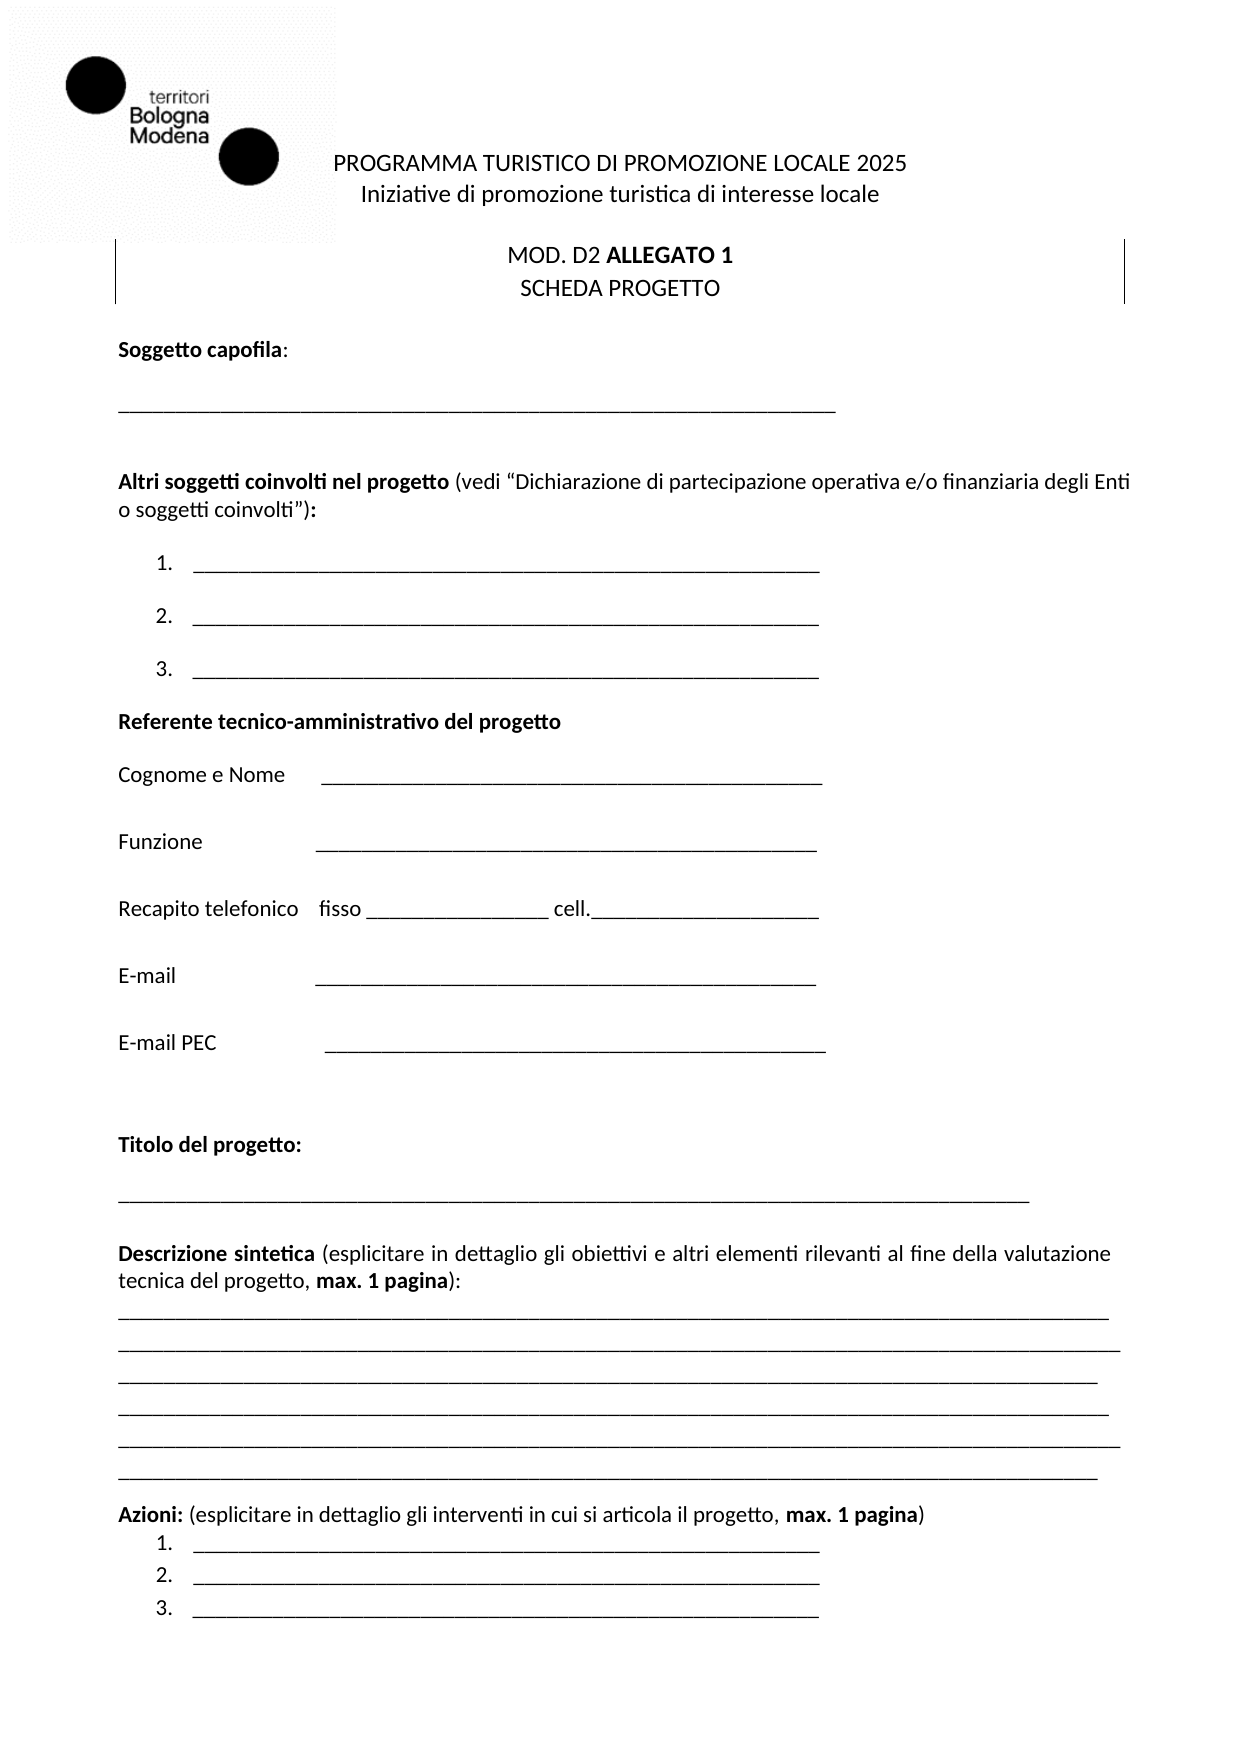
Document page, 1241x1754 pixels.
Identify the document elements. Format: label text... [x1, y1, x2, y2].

text 3. _______________________________________________________ [155, 1593, 1122, 1621]
text Titolo del progetto: [118, 1130, 1122, 1158]
text MOD. D2 ALLEGATO 1 [116, 239, 1124, 272]
text Iniziative di promozione turistica di interesse locale [118, 178, 1122, 209]
subtitle Azioni: (esplicitare in dettaglio gli interventi in cui si articola il progetto, max. 1 pagina) [118, 1500, 1034, 1528]
text 3. _______________________________________________________ [155, 654, 1122, 682]
text Altri soggetti coinvolti nel progetto (vedi “Dichiarazione di partecipazione operativa e/o finanziaria degli Enti o soggetti coinvolti”): [118, 467, 1137, 523]
text Soggetto capofila: [118, 335, 1122, 363]
text 1. _______________________________________________________ [156, 548, 1122, 576]
text Referente tecnico-amministrativo del progetto [118, 707, 1122, 735]
text Cognome e Nome ____________________________________________ [118, 760, 1122, 788]
text _______________________________________________________________________________________ [118, 1391, 1122, 1419]
text SCHEDA PROGETTO [116, 272, 1124, 304]
text _______________________________________________________________________________________ [118, 1295, 1122, 1323]
text Recapito telefonico fisso ________________ cell.____________________ [118, 894, 1122, 922]
picture [6, 0, 339, 243]
text Descrizione sintetica (esplicitare in dettaglio gli obiettivi e altri elementi rilevanti al fine della valutazione tecnica del progetto, max. 1 pagina): [118, 1239, 1112, 1295]
text ________________________________________________________________________________ [118, 1178, 1122, 1206]
text E-mail PEC ____________________________________________ [118, 1028, 1122, 1056]
text 2. _______________________________________________________ [155, 601, 1122, 629]
text Funzione ____________________________________________ [118, 827, 1122, 855]
text 1. _______________________________________________________ [156, 1528, 1122, 1556]
text 2. _______________________________________________________ [156, 1561, 1122, 1588]
text E-mail ____________________________________________ [118, 961, 1122, 989]
text PROGRAMMA TURISTICO DI PROMOZIONE LOCALE 2025 [118, 148, 1122, 178]
text _______________________________________________________________ [118, 388, 1122, 416]
